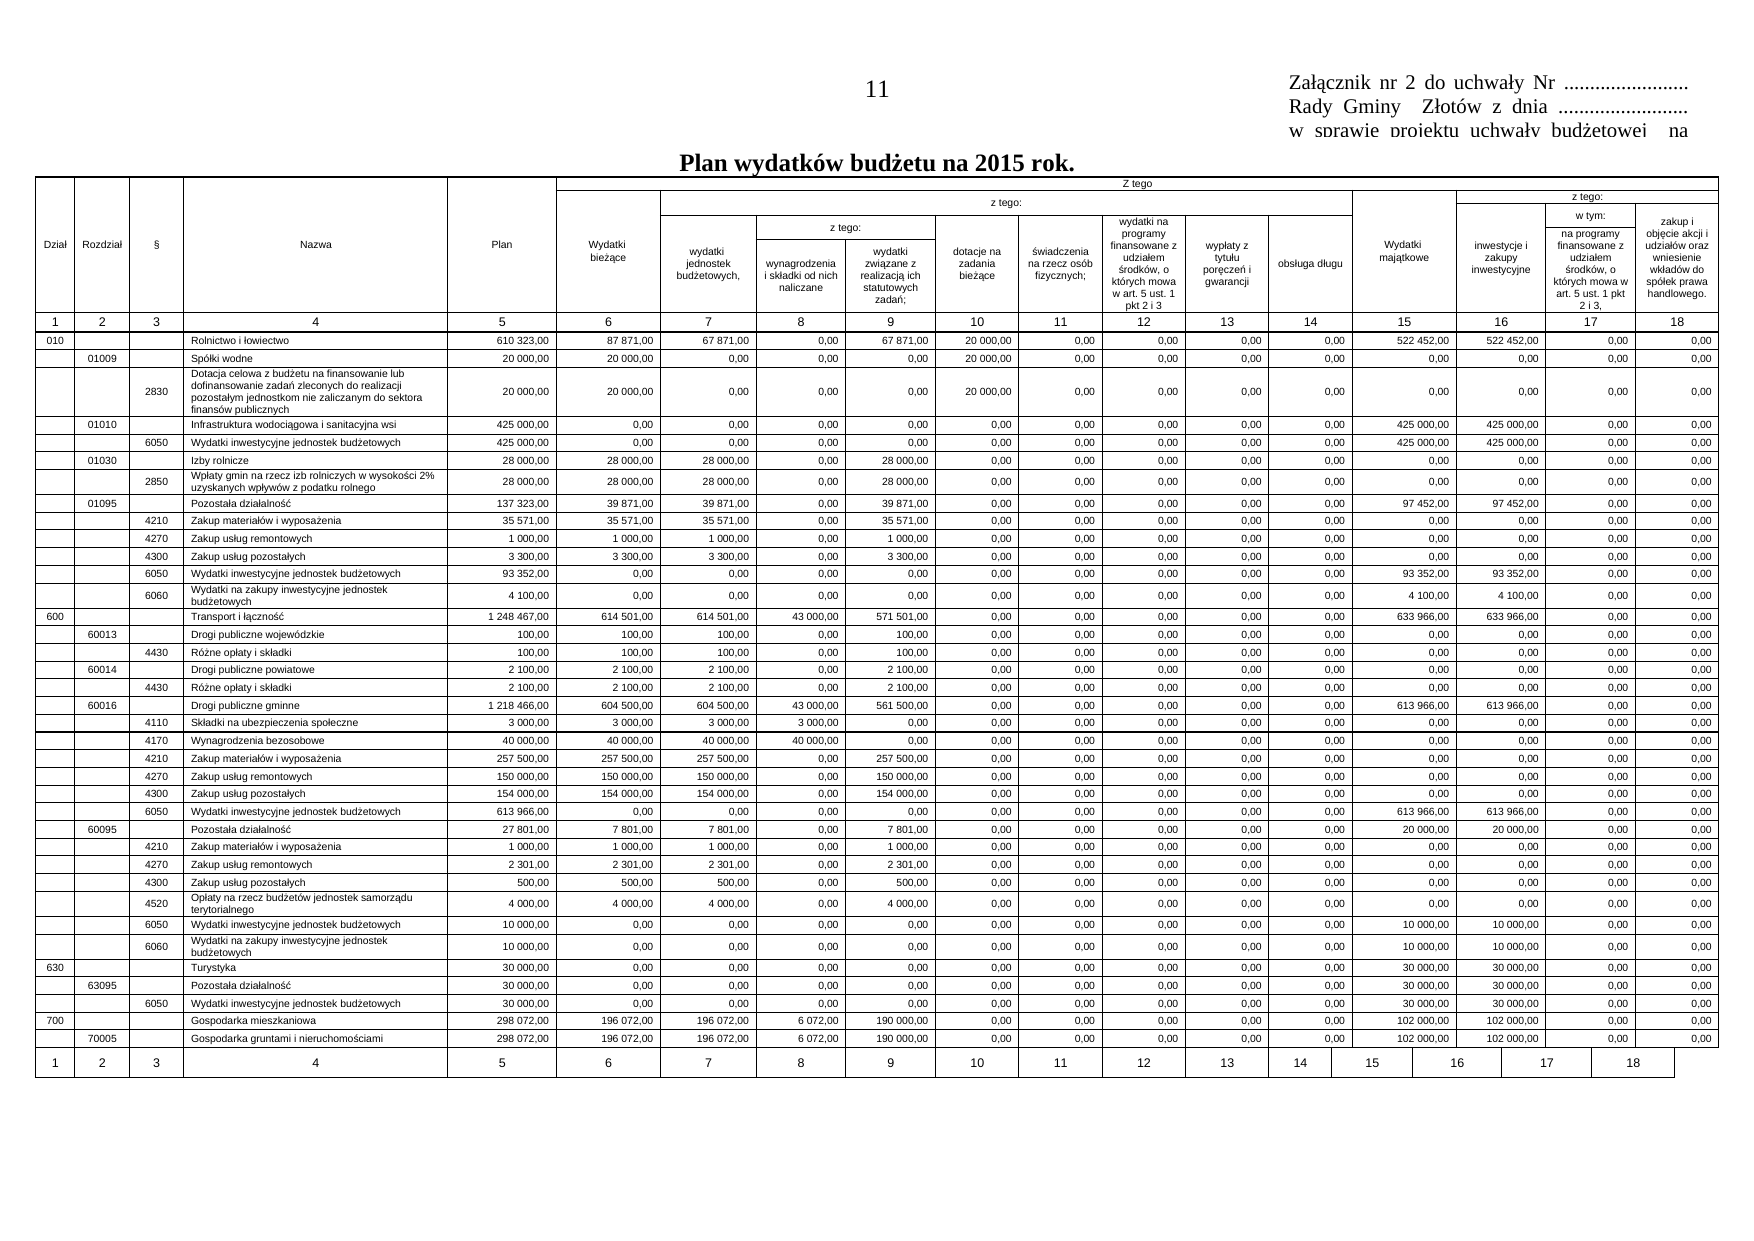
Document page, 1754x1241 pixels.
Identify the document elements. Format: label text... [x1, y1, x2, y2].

table_cell 18 [1636, 313, 1718, 331]
table_cell 0,00 [1457, 733, 1545, 749]
table_cell 0,00 [757, 679, 845, 696]
table_cell 1 000,00 [661, 530, 756, 547]
table_cell 0,00 [1636, 662, 1718, 678]
table_cell [36, 786, 74, 802]
table_cell 0,00 [1186, 495, 1268, 512]
table_cell 0,00 [1186, 821, 1268, 838]
text Plan wydatków budżetu na 2015 rok. [148, 148, 1606, 176]
table_cell wydatki związane z realizacją ich statutowych zadań; [846, 240, 935, 312]
table_cell 0,00 [1019, 715, 1102, 731]
table_cell 0,00 [936, 697, 1018, 714]
table_header Rozdział [75, 178, 129, 312]
table_cell 7 [661, 313, 756, 331]
table_cell 14 [1269, 1048, 1331, 1077]
table_cell 0,00 [1546, 697, 1635, 714]
table_cell 20 000,00 [448, 368, 556, 416]
table_cell 0,00 [1103, 350, 1185, 367]
table_cell 0,00 [757, 977, 845, 994]
table_cell 4520 [130, 892, 183, 916]
table_cell [36, 995, 74, 1012]
table_cell 0,00 [557, 995, 660, 1012]
table_cell 0,00 [1103, 1013, 1185, 1029]
table_cell 28 000,00 [661, 452, 756, 469]
table_cell 1 000,00 [846, 839, 935, 855]
table_cell 0,00 [1019, 733, 1102, 749]
table_cell 102 000,00 [1457, 1013, 1545, 1029]
table_cell 0,00 [1546, 548, 1635, 565]
table_cell 8 [757, 313, 845, 331]
table_cell 3 000,00 [661, 715, 756, 731]
table_cell 0,00 [757, 368, 845, 416]
table_cell 0,00 [1546, 856, 1635, 873]
table_cell 0,00 [1546, 821, 1635, 838]
table_cell 0,00 [1019, 839, 1102, 855]
table_cell Wydatki na zakupy inwestycyjne jednostek budżetowych [184, 584, 447, 607]
table_cell 0,00 [1019, 917, 1102, 933]
table_cell Zakup usług pozostałych [184, 874, 447, 891]
table_cell 3 000,00 [757, 715, 845, 731]
table_cell 522 452,00 [1353, 333, 1456, 349]
table_cell 0,00 [1269, 470, 1352, 494]
table_cell 0,00 [1019, 1030, 1102, 1047]
table_cell 0,00 [1186, 435, 1268, 451]
table_cell Wydatki inwestycyjne jednostek budżetowych [184, 803, 447, 820]
table_cell 2 [75, 1048, 129, 1077]
table_cell 298 072,00 [448, 1013, 556, 1029]
table_cell 9 [846, 1048, 935, 1077]
table_cell 2 [75, 313, 129, 331]
table_cell 0,00 [1019, 368, 1102, 416]
table_cell [36, 977, 74, 994]
table_cell 0,00 [1019, 662, 1102, 678]
table_cell 0,00 [936, 977, 1018, 994]
table_cell wynagrodzenia i składki od nich naliczane [757, 240, 845, 312]
table_cell 0,00 [1186, 368, 1268, 416]
table_cell 0,00 [1353, 679, 1456, 696]
table_cell 0,00 [1019, 960, 1102, 976]
table_cell 0,00 [1103, 417, 1185, 433]
table_cell 0,00 [1186, 917, 1268, 933]
table_cell 67 871,00 [661, 333, 756, 349]
table_cell Gospodarka gruntami i nieruchomościami [184, 1030, 447, 1047]
table_cell 0,00 [557, 935, 660, 958]
table_cell [36, 584, 74, 607]
table_cell 0,00 [757, 435, 845, 451]
table_cell [75, 513, 129, 529]
table_cell 4 000,00 [557, 892, 660, 916]
table_cell Pozostała działalność [184, 977, 447, 994]
table_cell Wydatki bieżące [557, 191, 660, 312]
table_cell 0,00 [1457, 626, 1545, 643]
table_cell [36, 892, 74, 916]
table_cell 0,00 [1019, 750, 1102, 767]
table_cell [130, 350, 183, 367]
table_cell 0,00 [661, 960, 756, 976]
table_cell 0,00 [757, 350, 845, 367]
table_cell 0,00 [1636, 821, 1718, 838]
table_cell 0,00 [757, 644, 845, 661]
table_cell 2 301,00 [557, 856, 660, 873]
table_cell [36, 368, 74, 416]
table_cell [36, 513, 74, 529]
table_cell 0,00 [1186, 626, 1268, 643]
table_cell [36, 697, 74, 714]
table_cell 20 000,00 [448, 350, 556, 367]
table_cell 0,00 [1103, 917, 1185, 933]
table_cell 196 072,00 [557, 1013, 660, 1029]
table_cell 0,00 [846, 977, 935, 994]
table_cell 0,00 [936, 470, 1018, 494]
table_cell 63095 [75, 977, 129, 994]
table_cell 0,00 [846, 715, 935, 731]
table_cell 0,00 [1636, 768, 1718, 784]
table_cell 0,00 [757, 495, 845, 512]
table_cell 0,00 [1457, 768, 1545, 784]
table_cell 613 966,00 [1457, 803, 1545, 820]
table_cell 0,00 [936, 935, 1018, 958]
table_cell 0,00 [1546, 839, 1635, 855]
table_cell 0,00 [1186, 452, 1268, 469]
table_cell 0,00 [1269, 856, 1352, 873]
table_cell 0,00 [936, 768, 1018, 784]
table_cell 196 072,00 [661, 1030, 756, 1047]
table_cell 0,00 [757, 513, 845, 529]
table_cell 2830 [130, 368, 183, 416]
table_cell 0,00 [1353, 350, 1456, 367]
table_cell 2 301,00 [846, 856, 935, 873]
table_cell 0,00 [1269, 1013, 1352, 1029]
table_cell 561 500,00 [846, 697, 935, 714]
table_cell 35 571,00 [557, 513, 660, 529]
table_cell 0,00 [1019, 935, 1102, 958]
table_cell 17 [1546, 313, 1635, 331]
table_cell 0,00 [936, 786, 1018, 802]
table_cell 0,00 [1636, 733, 1718, 749]
table_cell 0,00 [1186, 417, 1268, 433]
table_cell 0,00 [1636, 368, 1718, 416]
table_cell 6 072,00 [757, 1030, 845, 1047]
table_cell 0,00 [846, 995, 935, 1012]
table_cell [75, 530, 129, 547]
table_cell 0,00 [1269, 350, 1352, 367]
table_cell 0,00 [1546, 892, 1635, 916]
table_cell 0,00 [846, 368, 935, 416]
table_cell 4210 [130, 513, 183, 529]
table_cell 0,00 [1546, 786, 1635, 802]
table_cell 100,00 [661, 626, 756, 643]
table_cell 3 000,00 [557, 715, 660, 731]
table_cell 4430 [130, 679, 183, 696]
table_cell 0,00 [1636, 609, 1718, 625]
table_cell 0,00 [1353, 548, 1456, 565]
table_cell [36, 350, 74, 367]
table_cell 0,00 [661, 584, 756, 607]
table_cell w tym: [1546, 204, 1635, 227]
table_cell 17 [1502, 1048, 1591, 1077]
table_cell 0,00 [1546, 1030, 1635, 1047]
table_cell [75, 566, 129, 582]
table_cell 0,00 [1636, 856, 1718, 873]
table_cell 10 [936, 1048, 1018, 1077]
table_cell 93 352,00 [1353, 566, 1456, 582]
table_cell 0,00 [1019, 470, 1102, 494]
table_cell 0,00 [1269, 1030, 1352, 1047]
table_cell 0,00 [936, 662, 1018, 678]
table_cell 0,00 [1269, 977, 1352, 994]
table_cell 0,00 [1546, 917, 1635, 933]
table_cell 2 100,00 [661, 662, 756, 678]
table_cell 4 100,00 [1353, 584, 1456, 607]
table_cell 18 [1592, 1048, 1674, 1077]
table_cell 4 100,00 [1457, 584, 1545, 607]
table_cell 39 871,00 [846, 495, 935, 512]
table_cell 0,00 [661, 368, 756, 416]
table_cell 0,00 [1186, 697, 1268, 714]
table_cell 0,00 [1019, 892, 1102, 916]
table_cell 0,00 [1186, 566, 1268, 582]
table_cell 604 500,00 [557, 697, 660, 714]
table_cell 0,00 [1186, 513, 1268, 529]
table_cell Różne opłaty i składki [184, 644, 447, 661]
table_cell 700 [36, 1013, 74, 1029]
table_cell 0,00 [1636, 892, 1718, 916]
table_cell 0,00 [1103, 786, 1185, 802]
table_cell 0,00 [936, 960, 1018, 976]
table_cell 4170 [130, 733, 183, 749]
table_cell 0,00 [1186, 548, 1268, 565]
table_cell 0,00 [1636, 470, 1718, 494]
table_cell 0,00 [557, 960, 660, 976]
table_cell [75, 584, 129, 607]
table_cell 4 [184, 313, 447, 331]
table_cell 0,00 [1269, 733, 1352, 749]
table_cell Spółki wodne [184, 350, 447, 367]
table_cell 0,00 [936, 874, 1018, 891]
table_cell 4110 [130, 715, 183, 731]
table_cell 1 000,00 [557, 530, 660, 547]
table_cell 20 000,00 [557, 350, 660, 367]
table_cell 0,00 [936, 679, 1018, 696]
table_cell 2 100,00 [557, 662, 660, 678]
table_cell 0,00 [1186, 768, 1268, 784]
table_cell [75, 368, 129, 416]
table_cell 0,00 [661, 566, 756, 582]
table_cell 6050 [130, 917, 183, 933]
table_cell 0,00 [661, 917, 756, 933]
table_cell 20 000,00 [936, 368, 1018, 416]
table_cell 633 966,00 [1353, 609, 1456, 625]
table_cell 28 000,00 [661, 470, 756, 494]
table_cell 0,00 [1186, 960, 1268, 976]
table_cell 30 000,00 [1457, 960, 1545, 976]
table_cell [75, 644, 129, 661]
table_cell 0,00 [757, 768, 845, 784]
table_cell [75, 435, 129, 451]
table_cell 0,00 [1186, 839, 1268, 855]
table_cell 0,00 [936, 821, 1018, 838]
table_cell 0,00 [1269, 530, 1352, 547]
table_cell 0,00 [1636, 530, 1718, 547]
table_cell 0,00 [1546, 435, 1635, 451]
table_cell 6050 [130, 435, 183, 451]
table_cell 4 000,00 [448, 892, 556, 916]
table_cell 7 [661, 1048, 756, 1077]
table_cell 154 000,00 [557, 786, 660, 802]
table_cell 0,00 [1353, 839, 1456, 855]
table_cell 39 871,00 [661, 495, 756, 512]
table_cell 0,00 [1019, 803, 1102, 820]
table_cell Wpłaty gmin na rzecz izb rolniczych w wysokości 2% uzyskanych wpływów z podatku rolnego [184, 470, 447, 494]
table_cell 0,00 [1457, 662, 1545, 678]
table_cell 0,00 [757, 333, 845, 349]
table_cell z tego: [661, 191, 1352, 214]
table_cell 0,00 [757, 470, 845, 494]
table_cell 30 000,00 [448, 960, 556, 976]
table_cell 0,00 [1636, 495, 1718, 512]
table_cell 1 [36, 313, 74, 331]
table_cell 0,00 [1103, 584, 1185, 607]
table_cell 0,00 [1353, 786, 1456, 802]
table_cell 0,00 [1019, 821, 1102, 838]
table_cell obsługa długu [1269, 216, 1352, 312]
table_cell 27 801,00 [448, 821, 556, 838]
table_cell 100,00 [661, 644, 756, 661]
table_cell 0,00 [1546, 417, 1635, 433]
table_cell 425 000,00 [448, 417, 556, 433]
table_cell 4430 [130, 644, 183, 661]
table_cell 16 [1413, 1048, 1501, 1077]
table_cell 0,00 [936, 609, 1018, 625]
table_cell 0,00 [1269, 662, 1352, 678]
table_cell 0,00 [1269, 495, 1352, 512]
table_cell 571 501,00 [846, 609, 935, 625]
table_cell 633 966,00 [1457, 609, 1545, 625]
table_cell 0,00 [1186, 584, 1268, 607]
table_cell 0,00 [1636, 584, 1718, 607]
table_cell Zakup usług remontowych [184, 856, 447, 873]
table_cell 0,00 [1457, 750, 1545, 767]
table_cell 10 000,00 [1353, 935, 1456, 958]
table_cell 6 072,00 [757, 1013, 845, 1029]
table_cell 0,00 [1019, 995, 1102, 1012]
table_cell 12 [1103, 313, 1185, 331]
table_cell 0,00 [1019, 548, 1102, 565]
table_cell [36, 470, 74, 494]
table_cell 0,00 [1546, 566, 1635, 582]
table_cell 43 000,00 [757, 609, 845, 625]
table_cell 5 [448, 313, 556, 331]
table_cell [75, 333, 129, 349]
table_cell 0,00 [1457, 839, 1545, 855]
table_cell 70005 [75, 1030, 129, 1047]
table_cell 0,00 [661, 435, 756, 451]
table_cell Dotacja celowa z budżetu na finansowanie lub dofinansowanie zadań zleconych do realizacji pozostałym jednostkom nie zaliczanym do sektora finansów publicznych [184, 368, 447, 416]
table_cell 0,00 [757, 995, 845, 1012]
table_cell 3 300,00 [846, 548, 935, 565]
table_cell zakup i objęcie akcji i udziałów oraz wniesienie wkładów do spółek prawa handlowego. [1636, 204, 1718, 312]
table_cell 0,00 [1353, 368, 1456, 416]
table_cell 0,00 [757, 960, 845, 976]
table_cell 1 [36, 1048, 74, 1077]
table_cell Zakup materiałów i wyposażenia [184, 839, 447, 855]
table_cell 100,00 [557, 644, 660, 661]
table_cell 0,00 [1269, 368, 1352, 416]
table_cell 7 801,00 [557, 821, 660, 838]
table_cell 0,00 [936, 644, 1018, 661]
table_cell 0,00 [1269, 566, 1352, 582]
table_cell 0,00 [1546, 584, 1635, 607]
table_cell 60016 [75, 697, 129, 714]
table_cell 425 000,00 [1353, 417, 1456, 433]
table_cell 0,00 [1269, 679, 1352, 696]
table_cell 0,00 [1353, 733, 1456, 749]
table_cell 0,00 [757, 917, 845, 933]
table_cell 7 801,00 [661, 821, 756, 838]
table_cell 0,00 [1103, 856, 1185, 873]
table_cell 9 [846, 313, 935, 331]
table_cell 4 100,00 [448, 584, 556, 607]
table_cell [130, 662, 183, 678]
table_cell 610 323,00 [448, 333, 556, 349]
table_cell [75, 733, 129, 749]
table_cell 0,00 [1019, 977, 1102, 994]
table_cell 0,00 [1103, 513, 1185, 529]
table_cell 150 000,00 [448, 768, 556, 784]
table_cell 0,00 [1457, 715, 1545, 731]
table_cell 0,00 [1353, 644, 1456, 661]
table_cell 7 801,00 [846, 821, 935, 838]
table_cell 0,00 [936, 1030, 1018, 1047]
table_cell 0,00 [936, 566, 1018, 582]
table_cell 28 000,00 [557, 452, 660, 469]
table_cell 0,00 [1269, 333, 1352, 349]
table_cell Opłaty na rzecz budżetów jednostek samorządu terytorialnego [184, 892, 447, 916]
table_cell 93 352,00 [448, 566, 556, 582]
table_cell 0,00 [1457, 530, 1545, 547]
table_cell dotacje na zadania bieżące [936, 216, 1018, 312]
table_cell 0,00 [1546, 609, 1635, 625]
table_cell 0,00 [1186, 733, 1268, 749]
table_cell 5 [448, 1048, 556, 1077]
table_cell 0,00 [1636, 960, 1718, 976]
table_cell [75, 960, 129, 976]
table_cell 10 000,00 [448, 917, 556, 933]
table_cell [36, 644, 74, 661]
table_cell 0,00 [1019, 874, 1102, 891]
table_cell 35 571,00 [661, 513, 756, 529]
table_cell [75, 609, 129, 625]
table_cell 257 500,00 [557, 750, 660, 767]
table_cell [36, 821, 74, 838]
table_cell 0,00 [557, 435, 660, 451]
table_cell 0,00 [846, 435, 935, 451]
table_cell [36, 750, 74, 767]
table_cell 0,00 [1353, 856, 1456, 873]
table_cell 0,00 [1019, 513, 1102, 529]
table_cell 0,00 [1269, 995, 1352, 1012]
table_cell 0,00 [1103, 566, 1185, 582]
table_cell 0,00 [1636, 874, 1718, 891]
table_cell 0,00 [1019, 609, 1102, 625]
table_cell 0,00 [1457, 856, 1545, 873]
table_cell 0,00 [1457, 368, 1545, 416]
table_cell 20 000,00 [936, 350, 1018, 367]
table_cell 40 000,00 [557, 733, 660, 749]
table_cell 190 000,00 [846, 1013, 935, 1029]
table_cell 0,00 [846, 917, 935, 933]
table_cell 0,00 [1103, 609, 1185, 625]
table_cell 3 [130, 1048, 183, 1077]
table_cell 150 000,00 [557, 768, 660, 784]
table_cell 0,00 [1546, 368, 1635, 416]
table_cell 0,00 [1269, 584, 1352, 607]
table_cell 13 [1186, 1048, 1268, 1077]
table_cell [75, 917, 129, 933]
table_cell 0,00 [1186, 662, 1268, 678]
table_cell 0,00 [1103, 626, 1185, 643]
table_cell Zakup usług pozostałych [184, 786, 447, 802]
table_cell 0,00 [757, 874, 845, 891]
table_cell 0,00 [757, 839, 845, 855]
table_cell [75, 786, 129, 802]
table_cell 0,00 [1019, 350, 1102, 367]
table_cell 613 966,00 [448, 803, 556, 820]
table_cell 0,00 [936, 856, 1018, 873]
table_cell 28 000,00 [448, 452, 556, 469]
table_cell 150 000,00 [661, 768, 756, 784]
table_cell 102 000,00 [1353, 1013, 1456, 1029]
table_cell [36, 548, 74, 565]
table_cell 0,00 [1546, 768, 1635, 784]
table_cell świadczenia na rzecz osób fizycznych; [1019, 216, 1102, 312]
table_cell 100,00 [846, 644, 935, 661]
table_cell 0,00 [1546, 750, 1635, 767]
table_cell [130, 626, 183, 643]
table_cell 6 [557, 1048, 660, 1077]
table_cell [75, 995, 129, 1012]
table_cell 0,00 [936, 1013, 1018, 1029]
table_cell 0,00 [936, 626, 1018, 643]
table_cell 0,00 [1269, 768, 1352, 784]
table_cell 40 000,00 [661, 733, 756, 749]
table_cell 11 [1019, 1048, 1102, 1077]
table_cell 6050 [130, 995, 183, 1012]
table_cell 0,00 [936, 417, 1018, 433]
table_cell 0,00 [1019, 679, 1102, 696]
table_cell 0,00 [1186, 333, 1268, 349]
table_cell 100,00 [448, 626, 556, 643]
table_cell 0,00 [1269, 452, 1352, 469]
table_cell 0,00 [846, 935, 935, 958]
table_cell 97 452,00 [1457, 495, 1545, 512]
table_cell 0,00 [1019, 530, 1102, 547]
table_cell 0,00 [757, 821, 845, 838]
table_cell 60013 [75, 626, 129, 643]
table_cell 2 100,00 [557, 679, 660, 696]
table_cell 0,00 [1186, 803, 1268, 820]
table_cell 102 000,00 [1353, 1030, 1456, 1047]
table_cell Różne opłaty i składki [184, 679, 447, 696]
table_cell 0,00 [1546, 513, 1635, 529]
table_cell [75, 470, 129, 494]
table_cell 2 301,00 [661, 856, 756, 873]
table_cell 0,00 [757, 662, 845, 678]
table_cell 0,00 [1457, 874, 1545, 891]
table_cell 0,00 [1353, 530, 1456, 547]
table_cell z tego: [757, 216, 935, 239]
table_cell 0,00 [757, 626, 845, 643]
table_cell 0,00 [1353, 452, 1456, 469]
table_cell Turystyka [184, 960, 447, 976]
table_cell wydatki jednostek budżetowych, [661, 216, 756, 312]
table_cell 20 000,00 [936, 333, 1018, 349]
table_cell 3 300,00 [557, 548, 660, 565]
table_cell [36, 566, 74, 582]
table_cell 2 100,00 [846, 662, 935, 678]
table_cell 613 966,00 [1457, 697, 1545, 714]
table_cell 0,00 [1636, 548, 1718, 565]
table_cell 425 000,00 [1353, 435, 1456, 451]
table_cell 2 100,00 [661, 679, 756, 696]
table_cell Wydatki inwestycyjne jednostek budżetowych [184, 917, 447, 933]
table_cell Pozostała działalność [184, 495, 447, 512]
table_cell 30 000,00 [1353, 995, 1456, 1012]
table_cell 0,00 [1103, 530, 1185, 547]
table_cell 1 248 467,00 [448, 609, 556, 625]
table_cell 0,00 [1546, 626, 1635, 643]
table_cell 10 000,00 [1457, 917, 1545, 933]
table_cell 0,00 [1103, 715, 1185, 731]
table_cell 0,00 [936, 584, 1018, 607]
table_cell 100,00 [557, 626, 660, 643]
table_cell Pozostała działalność [184, 821, 447, 838]
table_cell 0,00 [1103, 333, 1185, 349]
table_cell 500,00 [557, 874, 660, 891]
table_cell [130, 697, 183, 714]
table_cell 0,00 [1457, 548, 1545, 565]
table_cell 0,00 [1546, 470, 1635, 494]
table_cell 30 000,00 [1457, 977, 1545, 994]
table_cell 0,00 [1186, 935, 1268, 958]
table_cell 87 871,00 [557, 333, 660, 349]
table_cell [75, 715, 129, 731]
table_cell 0,00 [557, 917, 660, 933]
table_cell [75, 874, 129, 891]
table_cell 0,00 [1546, 1013, 1635, 1029]
table_cell 0,00 [557, 584, 660, 607]
table_cell 60095 [75, 821, 129, 838]
table_cell 0,00 [846, 350, 935, 367]
table_cell 0,00 [1103, 768, 1185, 784]
table_cell 0,00 [1457, 679, 1545, 696]
table_cell 010 [36, 333, 74, 349]
table_cell na programy finansowane z udziałem środków, o których mowa w art. 5 ust. 1 pkt 2 i 3, [1546, 228, 1635, 312]
table_cell 613 966,00 [1353, 697, 1456, 714]
table_cell [36, 715, 74, 731]
table_cell 10 000,00 [1457, 935, 1545, 958]
table_cell 0,00 [1546, 874, 1635, 891]
table_cell 0,00 [1546, 495, 1635, 512]
table_cell 257 500,00 [661, 750, 756, 767]
table_cell 01095 [75, 495, 129, 512]
table_cell 0,00 [1186, 644, 1268, 661]
table_cell 0,00 [757, 452, 845, 469]
table_cell 0,00 [1636, 1013, 1718, 1029]
table_cell 0,00 [1457, 470, 1545, 494]
table_cell 0,00 [1546, 452, 1635, 469]
table_cell 613 966,00 [1353, 803, 1456, 820]
table_cell 0,00 [1636, 715, 1718, 731]
table_cell 0,00 [1103, 839, 1185, 855]
table_cell [75, 548, 129, 565]
table_cell 0,00 [936, 548, 1018, 565]
table_cell 0,00 [1103, 679, 1185, 696]
table_cell 0,00 [1269, 644, 1352, 661]
table_cell 0,00 [1546, 960, 1635, 976]
table_cell 14 [1269, 313, 1352, 331]
table_cell 0,00 [1269, 935, 1352, 958]
table_cell 0,00 [1546, 733, 1635, 749]
table_cell 1 000,00 [448, 530, 556, 547]
table_cell 20 000,00 [1353, 821, 1456, 838]
table_cell 0,00 [1269, 892, 1352, 916]
table_cell 0,00 [1636, 644, 1718, 661]
table_cell 0,00 [1186, 786, 1268, 802]
table_cell 0,00 [1269, 960, 1352, 976]
table_cell 0,00 [1636, 626, 1718, 643]
table_cell 0,00 [1546, 803, 1635, 820]
table_cell 6050 [130, 566, 183, 582]
table_cell 425 000,00 [1457, 435, 1545, 451]
table_cell 0,00 [557, 977, 660, 994]
table_cell 0,00 [1457, 786, 1545, 802]
table_cell 01010 [75, 417, 129, 433]
table_cell 0,00 [1269, 697, 1352, 714]
table_cell 0,00 [661, 803, 756, 820]
table_header Nazwa [184, 178, 447, 312]
table_cell 0,00 [1019, 333, 1102, 349]
table_cell 0,00 [1546, 995, 1635, 1012]
table_cell 0,00 [557, 566, 660, 582]
table_cell [130, 495, 183, 512]
table_cell 0,00 [557, 417, 660, 433]
table_cell 196 072,00 [661, 1013, 756, 1029]
table_cell 39 871,00 [557, 495, 660, 512]
table_cell 0,00 [1269, 803, 1352, 820]
table_cell 0,00 [1546, 935, 1635, 958]
table_cell 0,00 [1636, 977, 1718, 994]
table_cell 0,00 [846, 960, 935, 976]
table_cell 0,00 [1103, 803, 1185, 820]
table_cell [130, 977, 183, 994]
table_cell Wynagrodzenia bezosobowe [184, 733, 447, 749]
table_cell 0,00 [1353, 892, 1456, 916]
table_cell 0,00 [936, 435, 1018, 451]
table_cell 0,00 [936, 750, 1018, 767]
table_cell 0,00 [757, 548, 845, 565]
table_cell 4300 [130, 874, 183, 891]
table_cell Zakup materiałów i wyposażenia [184, 750, 447, 767]
table_cell Rolnictwo i łowiectwo [184, 333, 447, 349]
table_cell Zakup usług remontowych [184, 530, 447, 547]
table_cell 6 [557, 313, 660, 331]
table_cell 0,00 [1019, 495, 1102, 512]
table_cell [75, 768, 129, 784]
table_cell 0,00 [1636, 679, 1718, 696]
table_cell 0,00 [936, 452, 1018, 469]
table_cell wypłaty z tytułu poręczeń i gwarancji [1186, 216, 1268, 312]
table_cell 4300 [130, 548, 183, 565]
table_cell 12 [1103, 1048, 1185, 1077]
table_cell 0,00 [1019, 856, 1102, 873]
table_cell 0,00 [1019, 697, 1102, 714]
table_cell 0,00 [1103, 1030, 1185, 1047]
table_cell [75, 750, 129, 767]
table_cell 2 100,00 [846, 679, 935, 696]
table_cell 0,00 [1269, 874, 1352, 891]
table_cell 1 000,00 [846, 530, 935, 547]
table_cell [130, 417, 183, 433]
table_cell 2 100,00 [448, 662, 556, 678]
table_cell 10 000,00 [448, 935, 556, 958]
table_cell Drogi publiczne wojewódzkie [184, 626, 447, 643]
table_cell 28 000,00 [557, 470, 660, 494]
table_cell 0,00 [1019, 417, 1102, 433]
table_cell [36, 733, 74, 749]
table_cell 614 501,00 [557, 609, 660, 625]
table_cell 0,00 [757, 892, 845, 916]
table_cell 0,00 [1103, 470, 1185, 494]
table_cell [130, 960, 183, 976]
table_cell 0,00 [1269, 626, 1352, 643]
table_cell [75, 892, 129, 916]
table_cell 20 000,00 [557, 368, 660, 416]
table_cell 6060 [130, 584, 183, 607]
table_cell [36, 839, 74, 855]
table_cell 0,00 [1186, 530, 1268, 547]
table_cell 4210 [130, 839, 183, 855]
table_cell [36, 495, 74, 512]
table_cell 500,00 [846, 874, 935, 891]
table_cell 0,00 [1269, 839, 1352, 855]
table_cell 0,00 [1103, 368, 1185, 416]
table_cell 0,00 [1019, 584, 1102, 607]
table_cell Wydatki inwestycyjne jednostek budżetowych [184, 566, 447, 582]
table_cell 0,00 [1103, 662, 1185, 678]
table_cell 0,00 [1546, 679, 1635, 696]
table_cell 3 300,00 [448, 548, 556, 565]
table_cell [75, 856, 129, 873]
table_cell 0,00 [1186, 892, 1268, 916]
table_cell 100,00 [448, 644, 556, 661]
table_cell [130, 1030, 183, 1047]
table_cell 500,00 [661, 874, 756, 891]
table_cell 0,00 [1546, 644, 1635, 661]
table_cell 0,00 [1103, 935, 1185, 958]
table_cell 257 500,00 [846, 750, 935, 767]
table_cell 0,00 [1103, 960, 1185, 976]
table_cell [36, 452, 74, 469]
table_cell 0,00 [1103, 995, 1185, 1012]
table_cell [130, 821, 183, 838]
table_cell 0,00 [1636, 513, 1718, 529]
table_cell [36, 417, 74, 433]
table_cell 0,00 [1186, 679, 1268, 696]
table_cell [75, 935, 129, 958]
table_cell 0,00 [1636, 435, 1718, 451]
table_cell 0,00 [1186, 995, 1268, 1012]
table_cell [75, 1013, 129, 1029]
table_cell [36, 626, 74, 643]
table_cell 0,00 [1103, 697, 1185, 714]
table_cell 0,00 [661, 935, 756, 958]
table_cell 0,00 [1353, 750, 1456, 767]
table_cell 154 000,00 [661, 786, 756, 802]
table_cell 0,00 [1103, 892, 1185, 916]
table_cell 4270 [130, 856, 183, 873]
table_cell 0,00 [936, 495, 1018, 512]
table_header Dział [36, 178, 74, 312]
table_header § [130, 178, 183, 312]
table_cell 0,00 [936, 513, 1018, 529]
table_cell 0,00 [936, 892, 1018, 916]
table_cell 0,00 [1546, 333, 1635, 349]
table_cell 0,00 [757, 803, 845, 820]
table_cell Zakup materiałów i wyposażenia [184, 513, 447, 529]
table_cell 30 000,00 [1353, 960, 1456, 976]
table_cell 0,00 [661, 977, 756, 994]
table_cell 0,00 [1636, 995, 1718, 1012]
table_cell 0,00 [1186, 1030, 1268, 1047]
table_cell 0,00 [1269, 435, 1352, 451]
table_cell [36, 803, 74, 820]
table_cell [36, 874, 74, 891]
table_cell 0,00 [846, 584, 935, 607]
table_cell 0,00 [1186, 470, 1268, 494]
table_cell 0,00 [757, 786, 845, 802]
table_cell 01009 [75, 350, 129, 367]
table_cell [130, 333, 183, 349]
table_cell 6050 [130, 803, 183, 820]
table_cell 0,00 [1103, 750, 1185, 767]
table_cell 0,00 [1636, 750, 1718, 767]
table_cell 28 000,00 [846, 470, 935, 494]
table_cell Transport i łączność [184, 609, 447, 625]
table_cell 3 000,00 [448, 715, 556, 731]
table_cell 8 [757, 1048, 845, 1077]
table_cell Wydatki inwestycyjne jednostek budżetowych [184, 995, 447, 1012]
table_cell 0,00 [1186, 874, 1268, 891]
table_cell 0,00 [1019, 566, 1102, 582]
table_cell 0,00 [1019, 452, 1102, 469]
table_cell [130, 452, 183, 469]
table_cell 40 000,00 [448, 733, 556, 749]
table_cell Zakup usług remontowych [184, 768, 447, 784]
table_cell 154 000,00 [846, 786, 935, 802]
table_cell 2 100,00 [448, 679, 556, 696]
table_cell [36, 768, 74, 784]
table_cell 0,00 [936, 995, 1018, 1012]
table_cell [36, 662, 74, 678]
table_cell 0,00 [1636, 935, 1718, 958]
table_cell 4270 [130, 768, 183, 784]
table_cell 0,00 [1186, 1013, 1268, 1029]
table_cell 0,00 [1353, 470, 1456, 494]
table_cell 0,00 [936, 917, 1018, 933]
table_cell 4 000,00 [846, 892, 935, 916]
table_cell 0,00 [1636, 917, 1718, 933]
table_cell 0,00 [1103, 821, 1185, 838]
table_cell Infrastruktura wodociągowa i sanitacyjna wsi [184, 417, 447, 433]
table_cell 100,00 [846, 626, 935, 643]
table_cell [36, 435, 74, 451]
table_cell 4300 [130, 786, 183, 802]
table_cell [75, 679, 129, 696]
table_cell 0,00 [1186, 977, 1268, 994]
table_cell 0,00 [661, 417, 756, 433]
table_cell wydatki na programy finansowane z udziałem środków, o których mowa w art. 5 ust. 1 pkt 2 i 3 [1103, 216, 1185, 312]
table_cell 0,00 [1186, 609, 1268, 625]
table_cell 0,00 [1353, 715, 1456, 731]
table_cell Izby rolnicze [184, 452, 447, 469]
table_cell 0,00 [1103, 644, 1185, 661]
table_cell 0,00 [1636, 697, 1718, 714]
table_cell 0,00 [846, 733, 935, 749]
table_cell 0,00 [1103, 874, 1185, 891]
table_cell 3 300,00 [661, 548, 756, 565]
table_cell 28 000,00 [846, 452, 935, 469]
table_cell [36, 679, 74, 696]
table_cell 40 000,00 [757, 733, 845, 749]
table_cell 30 000,00 [1457, 995, 1545, 1012]
table_cell 1 000,00 [661, 839, 756, 855]
table_cell 16 [1457, 313, 1545, 331]
table_cell Gospodarka mieszkaniowa [184, 1013, 447, 1029]
table_cell 0,00 [1636, 333, 1718, 349]
table_cell 0,00 [1457, 452, 1545, 469]
table_cell 43 000,00 [757, 697, 845, 714]
table_cell 2 301,00 [448, 856, 556, 873]
table_cell 0,00 [757, 530, 845, 547]
table_cell inwestycje i zakupy inwestycyjne [1457, 204, 1545, 312]
table_cell 0,00 [846, 417, 935, 433]
table_cell 0,00 [661, 350, 756, 367]
table_cell 0,00 [1546, 350, 1635, 367]
table_cell 0,00 [1353, 662, 1456, 678]
table_cell 0,00 [1103, 977, 1185, 994]
table_cell 0,00 [1457, 513, 1545, 529]
table_cell 4210 [130, 750, 183, 767]
table_cell Wydatki majątkowe [1353, 191, 1456, 312]
table_cell 0,00 [1636, 350, 1718, 367]
table_cell [130, 609, 183, 625]
table_cell 0,00 [1636, 803, 1718, 820]
table_cell 13 [1186, 313, 1268, 331]
table_cell 30 000,00 [1353, 977, 1456, 994]
table_cell Zakup usług pozostałych [184, 548, 447, 565]
table_cell 30 000,00 [448, 995, 556, 1012]
table_cell 0,00 [1353, 513, 1456, 529]
table_cell [130, 1013, 183, 1029]
table_cell 2850 [130, 470, 183, 494]
table_cell Drogi publiczne gminne [184, 697, 447, 714]
table_cell Drogi publiczne powiatowe [184, 662, 447, 678]
table_cell 30 000,00 [448, 977, 556, 994]
table_cell [36, 917, 74, 933]
table_cell 425 000,00 [448, 435, 556, 451]
table_cell 0,00 [846, 803, 935, 820]
table_cell 0,00 [1186, 750, 1268, 767]
table_cell 0,00 [1636, 566, 1718, 582]
table_cell 0,00 [1546, 530, 1635, 547]
table_cell 600 [36, 609, 74, 625]
table_cell 1 000,00 [557, 839, 660, 855]
table_cell 0,00 [1269, 417, 1352, 433]
table_cell 0,00 [936, 839, 1018, 855]
table_cell [75, 839, 129, 855]
table_cell 0,00 [1457, 644, 1545, 661]
table_cell 0,00 [757, 584, 845, 607]
table_cell 0,00 [1353, 626, 1456, 643]
table_cell 0,00 [1269, 548, 1352, 565]
table_cell 0,00 [1019, 786, 1102, 802]
table_cell 0,00 [846, 566, 935, 582]
table_cell 630 [36, 960, 74, 976]
table_cell 0,00 [557, 803, 660, 820]
table_cell 4 000,00 [661, 892, 756, 916]
table_cell 604 500,00 [661, 697, 756, 714]
table_cell 0,00 [1186, 715, 1268, 731]
table_cell 0,00 [1103, 452, 1185, 469]
table_cell 15 [1353, 313, 1456, 331]
table_cell 35 571,00 [846, 513, 935, 529]
table_cell 0,00 [1103, 435, 1185, 451]
table_cell [75, 803, 129, 820]
table_cell 0,00 [1019, 435, 1102, 451]
table_cell Wydatki inwestycyjne jednostek budżetowych [184, 435, 447, 451]
table_cell 0,00 [1636, 839, 1718, 855]
table_header Plan [448, 178, 556, 312]
table_cell 0,00 [1269, 821, 1352, 838]
table_cell 0,00 [757, 417, 845, 433]
table_cell 67 871,00 [846, 333, 935, 349]
table_cell [36, 856, 74, 873]
table_cell 10 [936, 313, 1018, 331]
table_cell 97 452,00 [1353, 495, 1456, 512]
table_cell 0,00 [1269, 715, 1352, 731]
table_cell 150 000,00 [846, 768, 935, 784]
table_cell 0,00 [1269, 917, 1352, 933]
table_cell 614 501,00 [661, 609, 756, 625]
table_cell 0,00 [1103, 548, 1185, 565]
table_cell 0,00 [1269, 750, 1352, 767]
table_cell Wydatki na zakupy inwestycyjne jednostek budżetowych [184, 935, 447, 958]
table_cell 35 571,00 [448, 513, 556, 529]
table_cell 0,00 [757, 935, 845, 958]
table_cell 11 [1019, 313, 1102, 331]
table_cell 4270 [130, 530, 183, 547]
table_cell 137 323,00 [448, 495, 556, 512]
table_cell 0,00 [1019, 644, 1102, 661]
table_cell 0,00 [1353, 768, 1456, 784]
table_cell 0,00 [936, 733, 1018, 749]
table_cell 0,00 [1269, 786, 1352, 802]
table_cell 0,00 [1457, 350, 1545, 367]
table_cell 0,00 [1103, 495, 1185, 512]
table_cell 0,00 [1353, 874, 1456, 891]
table_cell 257 500,00 [448, 750, 556, 767]
table_cell 0,00 [1546, 662, 1635, 678]
table_cell 0,00 [936, 803, 1018, 820]
table_cell 0,00 [936, 715, 1018, 731]
table_cell 0,00 [936, 530, 1018, 547]
table_cell 0,00 [1019, 626, 1102, 643]
table_cell 6060 [130, 935, 183, 958]
table_cell 190 000,00 [846, 1030, 935, 1047]
table_cell 102 000,00 [1457, 1030, 1545, 1047]
table_cell 0,00 [1103, 733, 1185, 749]
table_cell 0,00 [1019, 768, 1102, 784]
table_cell [36, 1030, 74, 1047]
table_cell 20 000,00 [1457, 821, 1545, 838]
table_cell 0,00 [1546, 715, 1635, 731]
table_cell 0,00 [1546, 977, 1635, 994]
table_cell 0,00 [1636, 452, 1718, 469]
table_cell 0,00 [1186, 856, 1268, 873]
table_cell 0,00 [1636, 417, 1718, 433]
table_cell 522 452,00 [1457, 333, 1545, 349]
table_cell 1 218 466,00 [448, 697, 556, 714]
table_cell 500,00 [448, 874, 556, 891]
table_cell 0,00 [1186, 350, 1268, 367]
table_cell [36, 935, 74, 958]
table_cell 0,00 [1457, 892, 1545, 916]
table_cell 425 000,00 [1457, 417, 1545, 433]
table_cell 0,00 [1636, 1030, 1718, 1047]
table_cell 196 072,00 [557, 1030, 660, 1047]
table_cell 10 000,00 [1353, 917, 1456, 933]
table_cell 28 000,00 [448, 470, 556, 494]
table_cell 298 072,00 [448, 1030, 556, 1047]
table_cell 0,00 [757, 566, 845, 582]
table_cell 0,00 [1269, 609, 1352, 625]
table_cell 0,00 [1269, 513, 1352, 529]
table_cell 3 [130, 313, 183, 331]
table_cell [36, 530, 74, 547]
table_cell Składki na ubezpieczenia społeczne [184, 715, 447, 731]
table_cell 0,00 [1019, 1013, 1102, 1029]
table_cell 60014 [75, 662, 129, 678]
table_cell 0,00 [757, 750, 845, 767]
table_cell 1 000,00 [448, 839, 556, 855]
table_cell 0,00 [661, 995, 756, 1012]
table_cell 0,00 [1636, 786, 1718, 802]
table_cell 01030 [75, 452, 129, 469]
table_cell 0,00 [757, 856, 845, 873]
table_cell 93 352,00 [1457, 566, 1545, 582]
table_cell 15 [1332, 1048, 1412, 1077]
table_cell 154 000,00 [448, 786, 556, 802]
table_cell 4 [184, 1048, 447, 1077]
